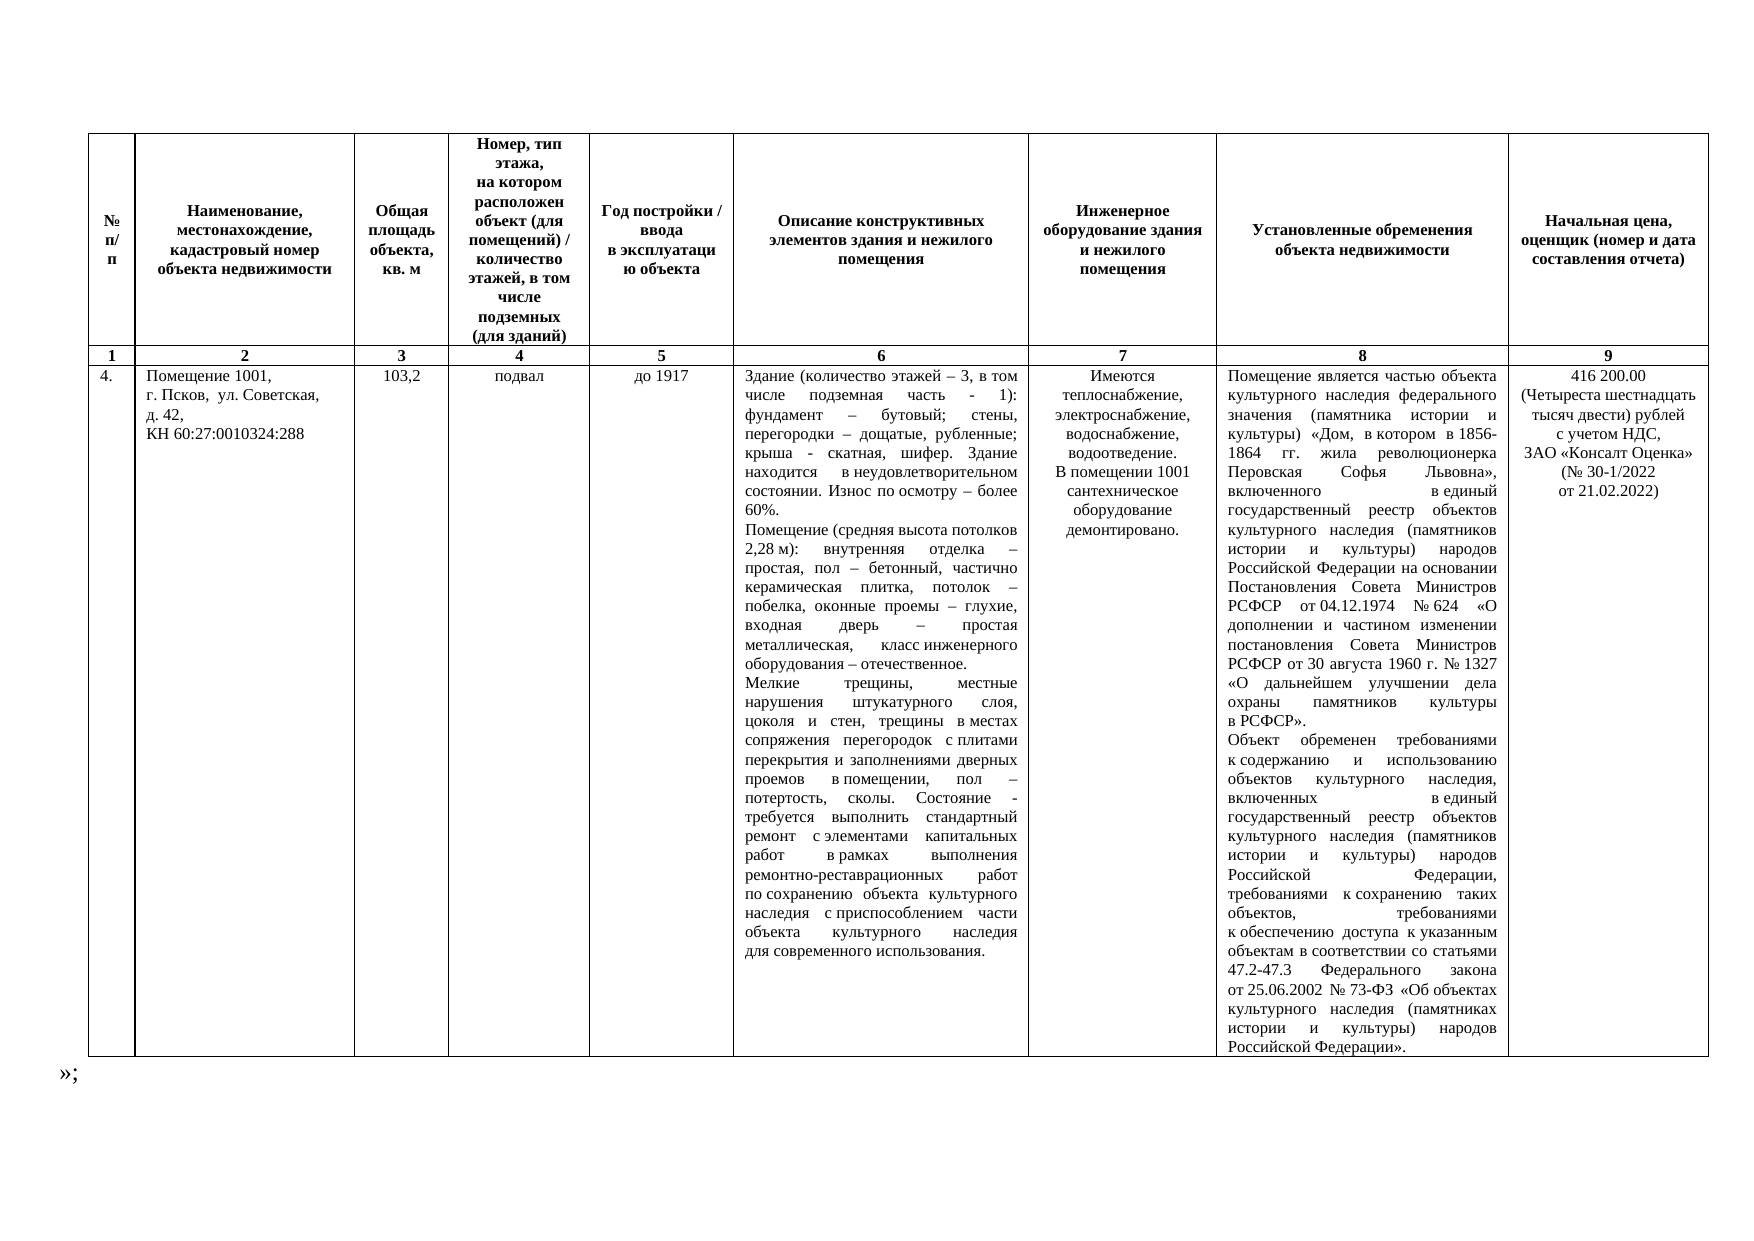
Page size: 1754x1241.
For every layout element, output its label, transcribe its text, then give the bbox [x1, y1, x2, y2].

table_header № п/п [89, 134, 134, 345]
table_cell Имеются теплоснабжение, электроснабжение, водоснабжение, водоотведение. В помещении 1001 сантехническое оборудование демонтировано. [1029, 366, 1216, 1056]
table_header Инженерное оборудование здания и нежилого помещения [1029, 134, 1216, 345]
table_cell 6 [734, 346, 1028, 365]
table_header Номер, тип этажа, на котором расположен объект (для помещений) / количество этажей, в том числе подземных (для зданий) [449, 134, 589, 345]
table_cell 3 [355, 346, 448, 365]
table_cell [89, 366, 134, 1056]
table_cell 416 200.00 (Четыреста шестнадцать тысяч двести) рублей с учетом НДС, ЗАО «Консалт Оценка» (№ 30-1/2022 от 21.02.2022) [1509, 366, 1708, 1056]
table_cell Здание (количество этажей – 3, в том числе подземная часть - 1): фундамент – бутовый; стены, перегородки – дощатые, рубленные; крыша - скатная, шифер. Здание находится в неудовлетворительном состоянии. Износ по осмотру – более 60%. Помещение (средняя высота потолков 2,28 м): внутренняя отделка – простая, пол – бетонный, частично керамическая плитка, потолок – побелка, оконные проемы – глухие, входная дверь – простая металлическая, класс инженерного оборудования – отечественное. Мелкие трещины, местные нарушения штукатурного слоя, цоколя и стен, трещины в местах сопряжения перегородок с плитами перекрытия и заполнениями дверных проемов в помещении, пол – потертость, сколы. Состояние - требуется выполнить стандартный ремонт с элементами капитальных работ в рамках выполнения ремонтно-реставрационных работ по сохранению объекта культурного наследия с приспособлением части объекта культурного наследия для современного использования. [734, 366, 1028, 1056]
table_cell Помещение является частью объекта культурного наследия федерального значения (памятника истории и культуры) «Дом, в котором в 1856-1864 гг. жила революционерка Перовская Софья Львовна», включенного в единый государственный реестр объектов культурного наследия (памятников истории и культуры) народов Российской Федерации на основании Постановления Совета Министров РСФСР от 04.12.1974 № 624 «О дополнении и частином изменении постановления Совета Министров РСФСР от 30 августа 1960 г. № 1327 «О дальнейшем улучшении дела охраны памятников культуры в РСФСР». Объект обременен требованиями к содержанию и использованию объектов культурного наследия, включенных в единый государственный реестр объектов культурного наследия (памятников истории и культуры) народов Российской Федерации, требованиями к сохранению таких объектов, требованиями к обеспечению доступа к указанным объектам в соответствии со статьями 47.2-47.3 Федерального закона от 25.06.2002 № 73-ФЗ «Об объектах культурного наследия (памятниках истории и культуры) народов Российской Федерации». [1217, 366, 1508, 1056]
table_header Начальная цена, оценщик (номер и дата составления отчета) [1509, 134, 1708, 345]
table_cell 9 [1509, 346, 1708, 365]
table_cell 4 [449, 346, 589, 365]
table_header Установленные обременения объекта недвижимости [1217, 134, 1508, 345]
table_cell 1 [89, 346, 134, 365]
text »; [59, 1057, 1695, 1086]
table_cell Помещение 1001, г. Псков, ул. Советская, д. 42, КН 60:27:0010324:288 [136, 366, 354, 1056]
table_header Год постройки / ввода в эксплуатацию объекта [590, 134, 733, 345]
table_header Наименование, местонахождение, кадастровый номер объекта недвижимости [136, 134, 354, 345]
table_cell 2 [136, 346, 354, 365]
table_cell 7 [1029, 346, 1216, 365]
table_header Описание конструктивных элементов здания и нежилого помещения [734, 134, 1028, 345]
table_cell подвал [449, 366, 589, 1056]
table_header Общая площадь объекта, кв. м [355, 134, 448, 345]
table_cell 8 [1217, 346, 1508, 365]
table_cell до 1917 [590, 366, 733, 1056]
table_cell 103,2 [355, 366, 448, 1056]
table_cell 5 [590, 346, 733, 365]
